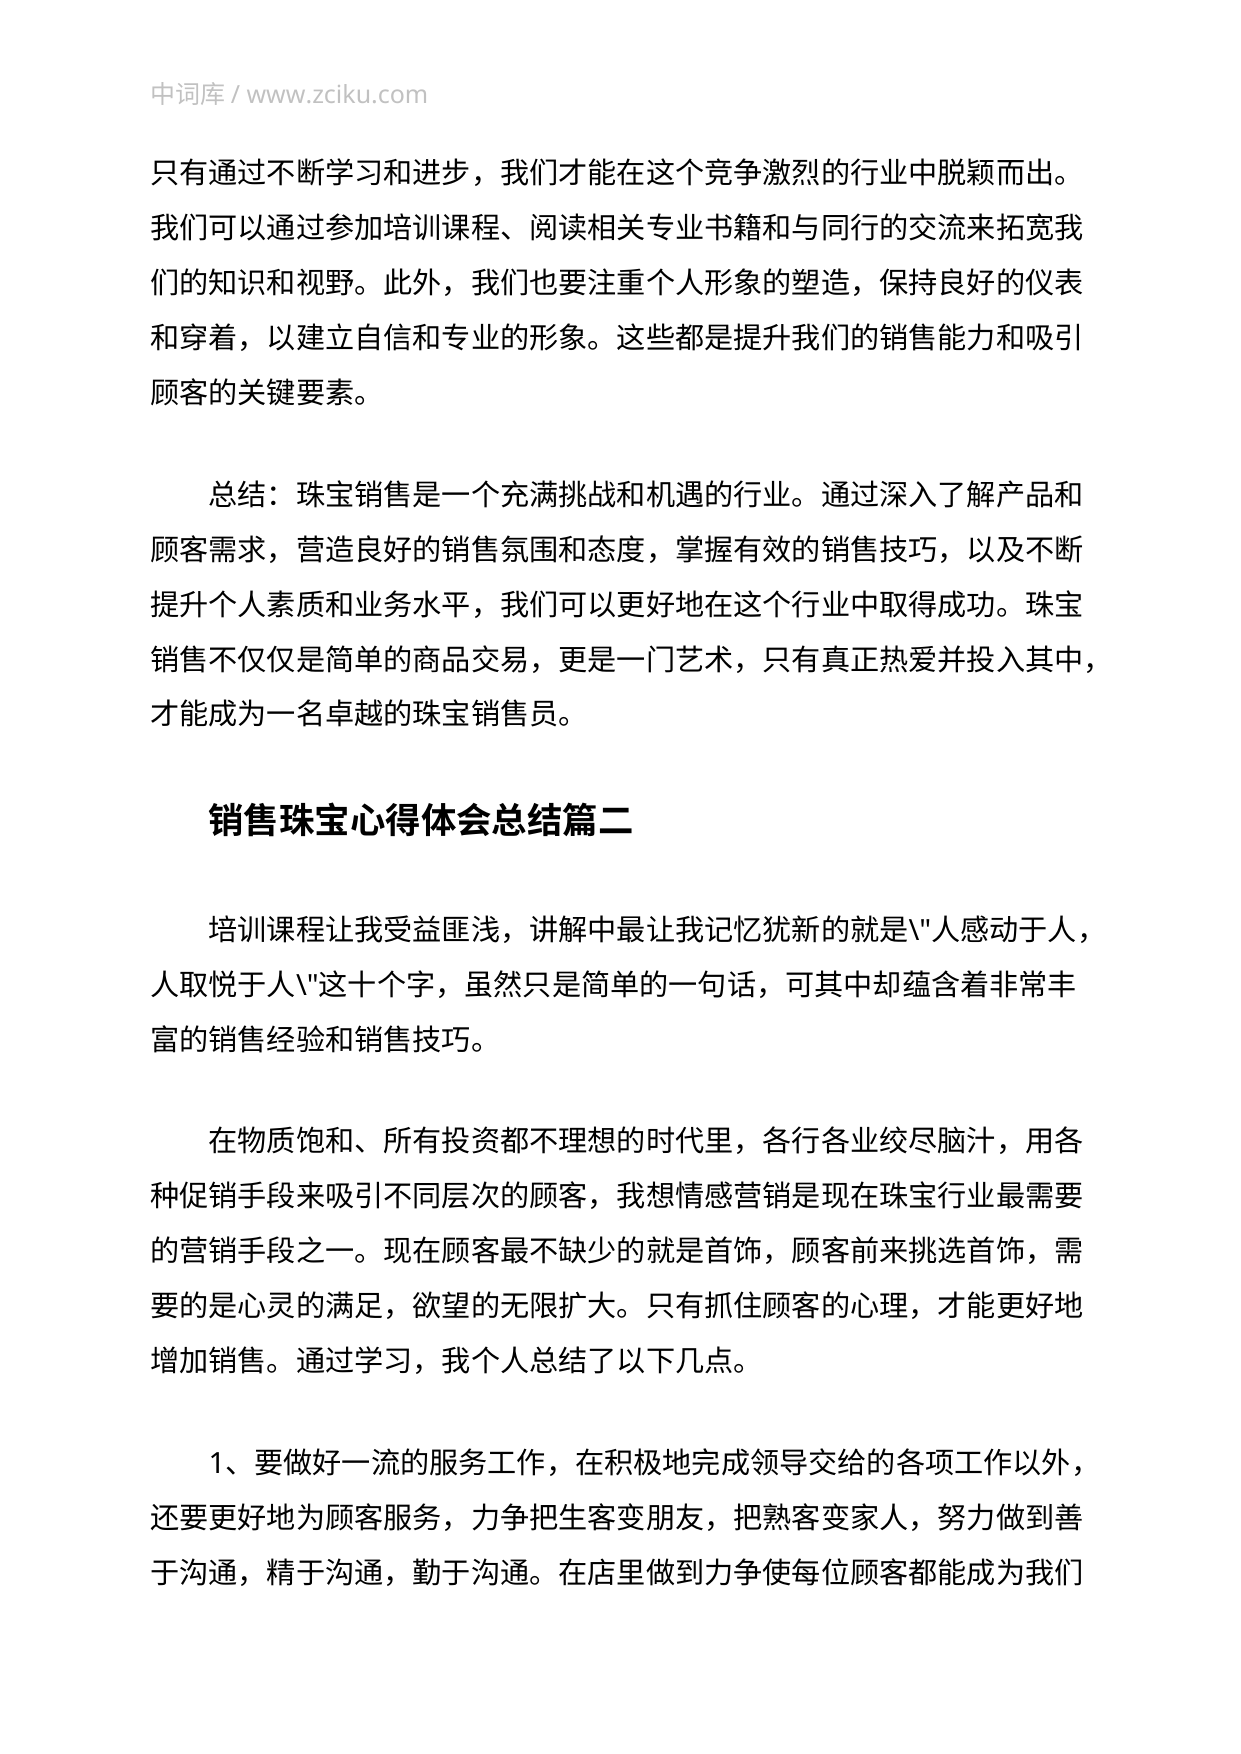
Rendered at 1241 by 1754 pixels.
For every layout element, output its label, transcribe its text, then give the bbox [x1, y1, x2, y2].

text 培训课程让我受益匪浅，讲解中最让我记忆犹新的就是\"人感动于人，人取悦于人\"这十个字，虽然只是简单的一句话，可其中却蕴含着非常丰富的销售经验和销售技巧。 [150, 906, 1090, 1058]
text 销售珠宝心得体会总结篇二 [150, 793, 1090, 844]
text 总结：珠宝销售是一个充满挑战和机遇的行业。通过深入了解产品和顾客需求，营造良好的销售氛围和态度，掌握有效的销售技巧，以及不断提升个人素质和业务水平，我们可以更好地在这个行业中取得成功。珠宝销售不仅仅是简单的商品交易，更是一门艺术，只有真正热爱并投入其中，才能成为一名卓越的珠宝销售员。 [150, 471, 1090, 733]
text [150, 1439, 1090, 1591]
text 在物质饱和、所有投资都不理想的时代里，各行各业绞尽脑汁，用各种促销手段来吸引不同层次的顾客，我想情感营销是现在珠宝行业最需要的营销手段之一。现在顾客最不缺少的就是首饰，顾客前来挑选首饰，需要的是心灵的满足，欲望的无限扩大。只有抓住顾客的心理，才能更好地增加销售。通过学习，我个人总结了以下几点。 [150, 1118, 1090, 1380]
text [150, 150, 1090, 412]
